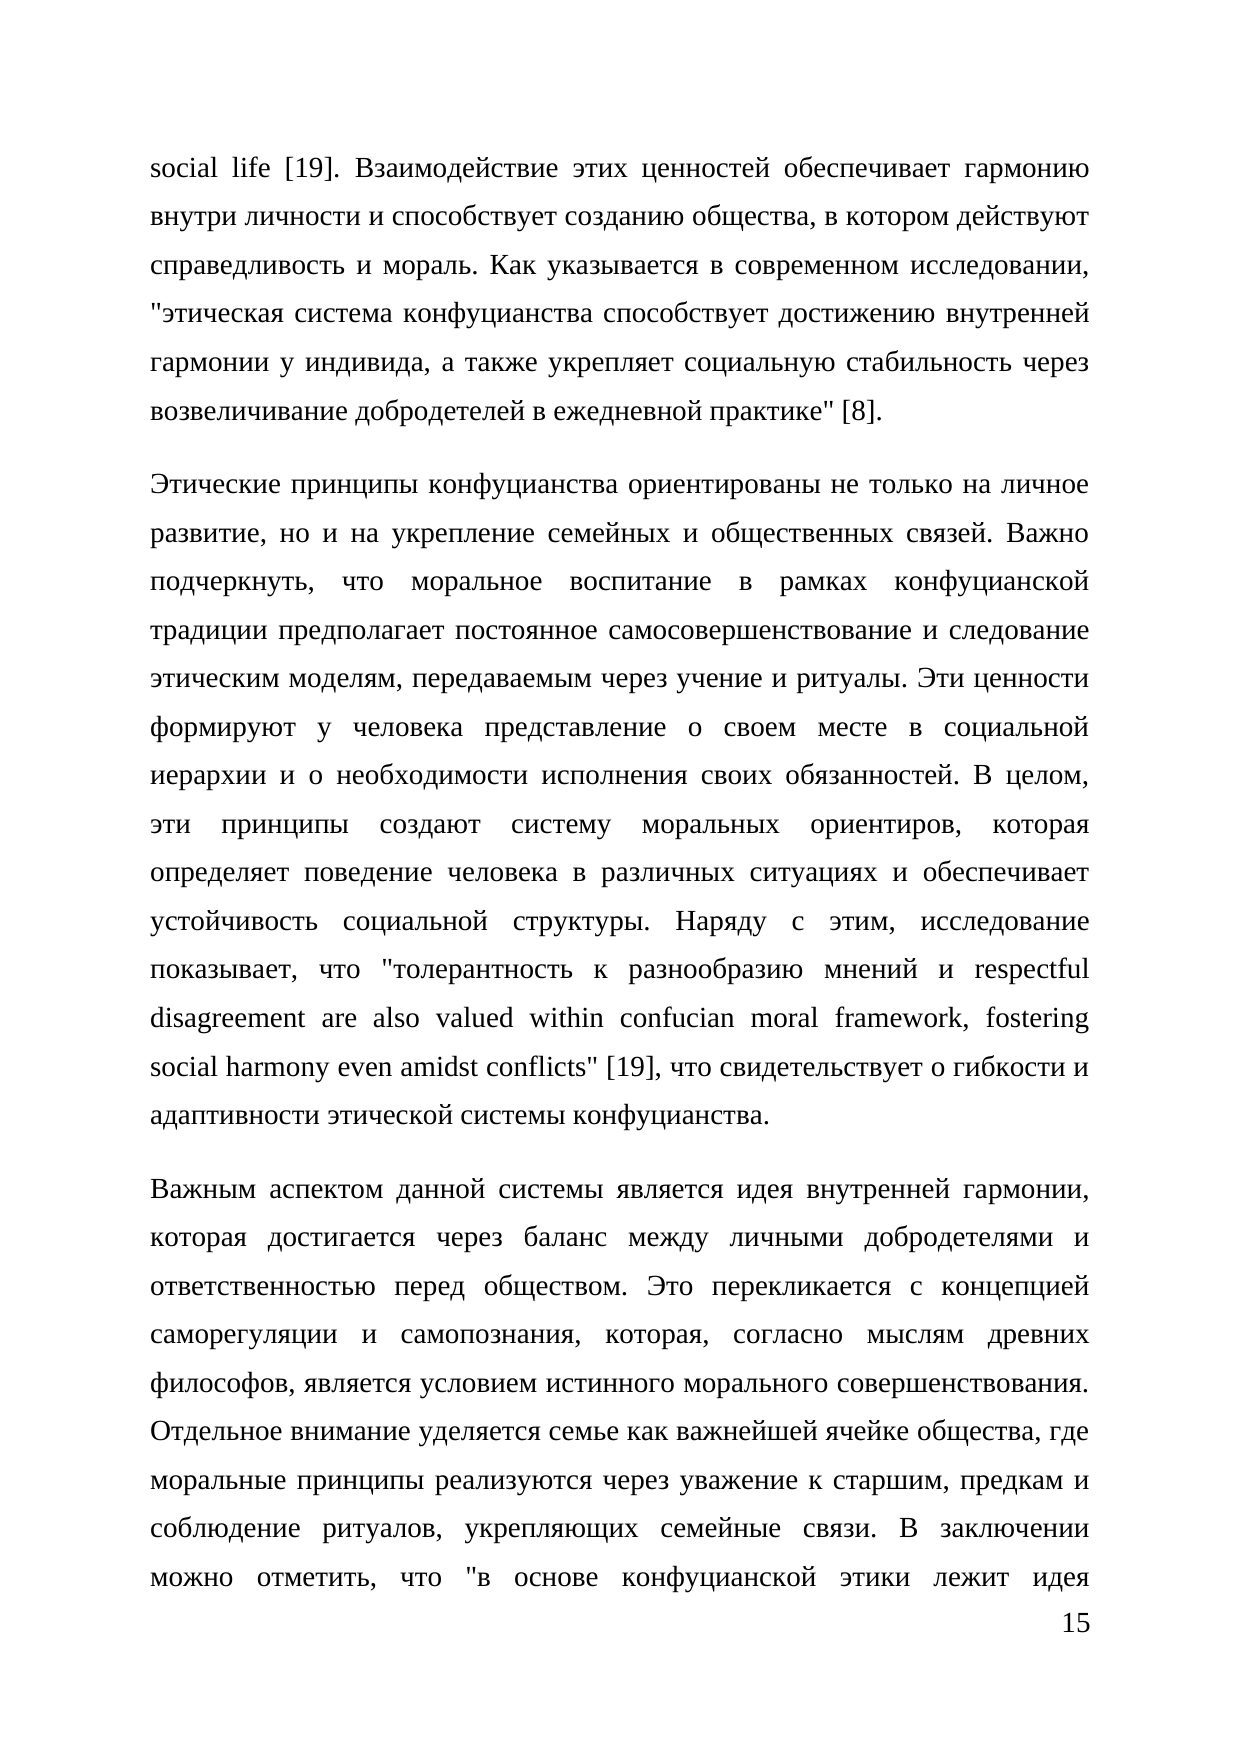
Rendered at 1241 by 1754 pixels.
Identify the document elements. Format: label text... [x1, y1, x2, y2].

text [150, 1171, 1090, 1593]
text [150, 150, 1090, 426]
text Этические принципы конфуцианства ориентированы не только на личное развитие, но и на укрепление семейных и общественных связей. Важно подчеркнуть, что моральное воспитание в рамках конфуцианской традиции предполагает постоянное самосовершенствование и следование этическим моделям, передаваемым через учение и ритуалы. Эти ценности формируют у человека представление о своем месте в социальной иерархии и о необходимости исполнения своих обязанностей. В целом, эти принципы создают систему моральных ориентиров, которая определяет поведение человека в различных ситуациях и обеспечивает устойчивость социальной структуры. Наряду с этим, исследование показывает, что "толерантность к разнообразию мнений и respectful disagreement are also valued within confucian moral framework, fostering social harmony even amidst conflicts" [19], что свидетельствует о гибкости и адаптивности этической системы конфуцианства. [150, 466, 1090, 1131]
